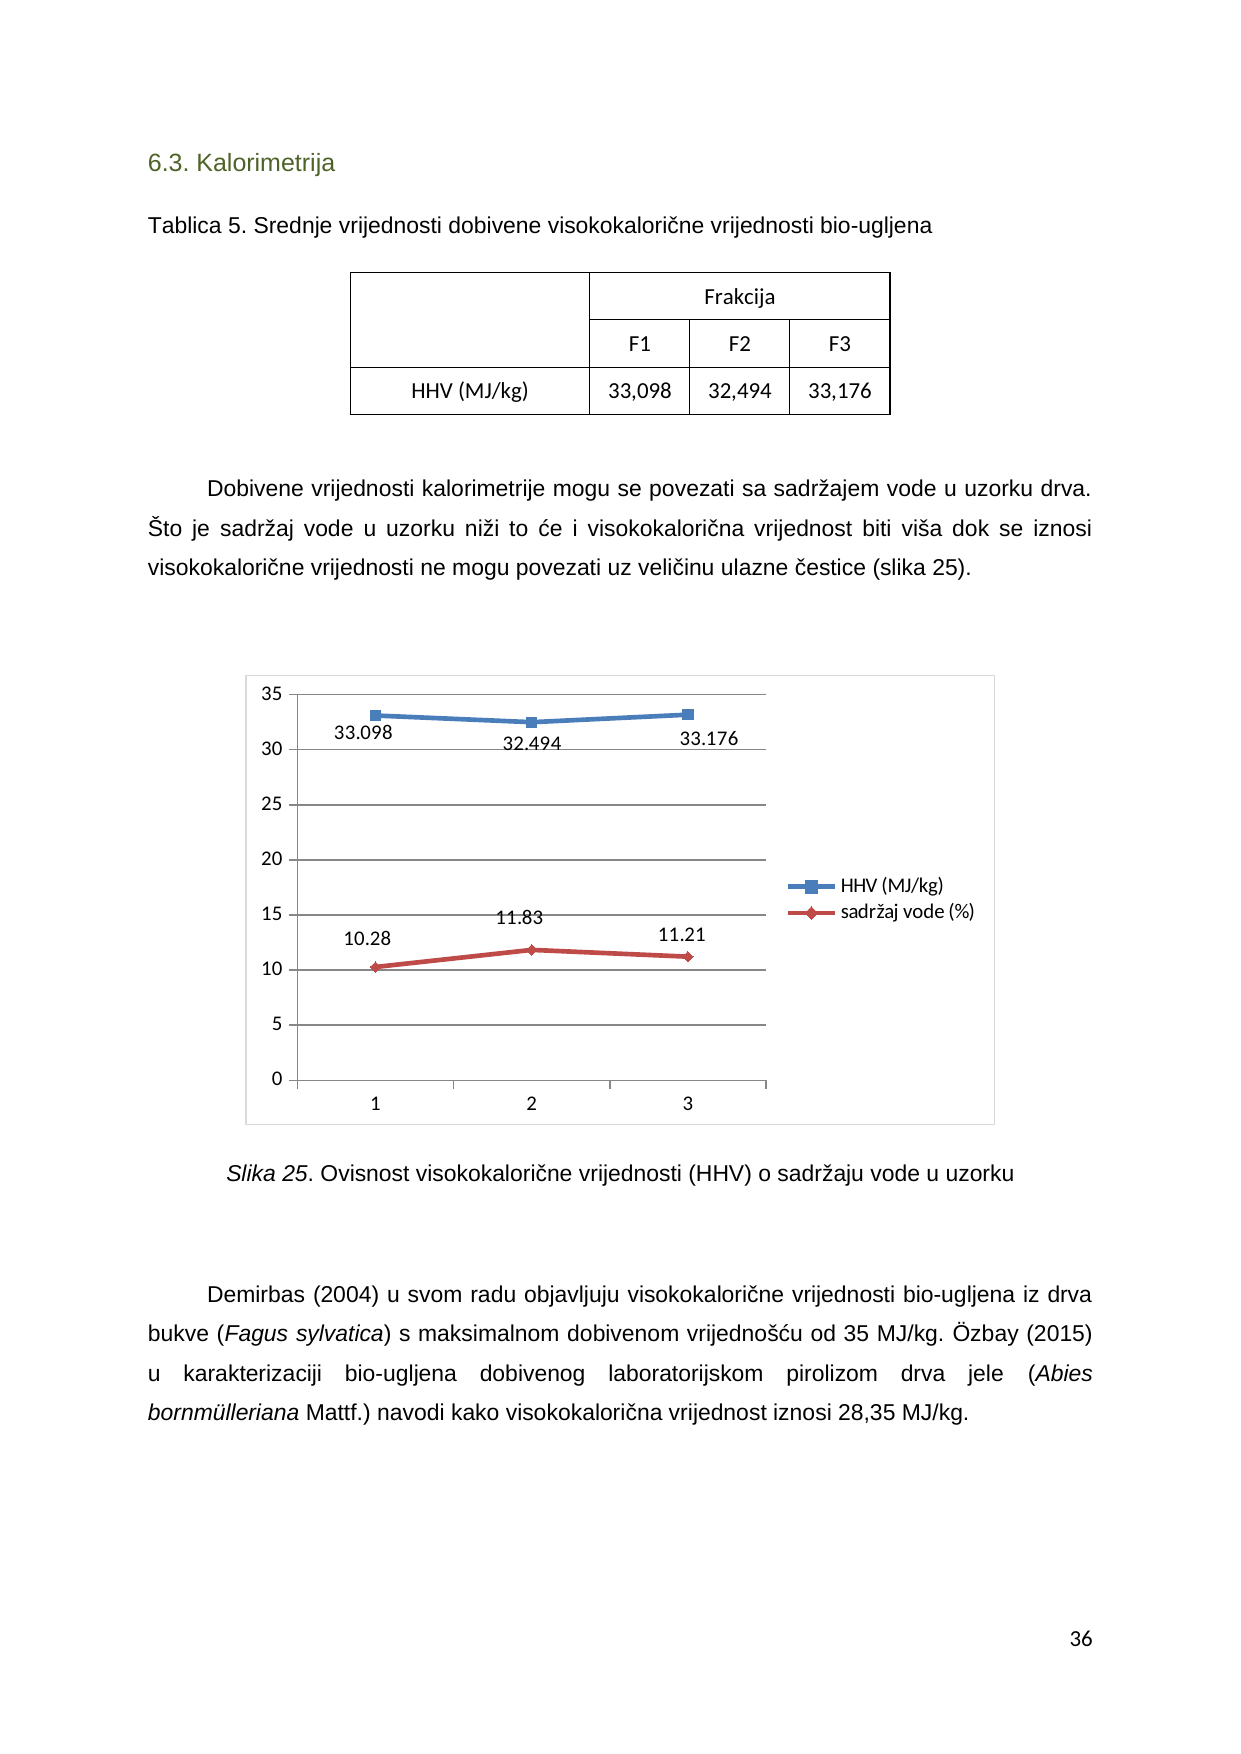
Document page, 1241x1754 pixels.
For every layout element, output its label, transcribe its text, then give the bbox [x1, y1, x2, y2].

text Demirbas (2004) u svom radu objavljuju visokokalorične vrijednosti bio-ugljena iz drva bukve (Fagus sylvatica) s maksimalnom dobivenom vrijednošću od 35 MJ/kg. Özbay (2015) u karakterizaciji bio-ugljena dobivenog laboratorijskom pirolizom drva jele (Abies bornmülleriana Mattf.) navodi kako visokokalorična vrijednost iznosi 28,35 MJ/kg. [148, 1281, 1092, 1425]
table_cell 33,176 [790, 368, 889, 414]
text Slika 25. Ovisnost visokokalorične vrijednosti (HHV) o sadržaju vode u uzorku [148, 1160, 1092, 1186]
text Dobivene vrijednosti kalorimetrije mogu se povezati sa sadržajem vode u uzorku drva. Što je sadržaj vode u uzorku niži to će i visokokalorična vrijednost biti viša dok se iznosi visokokalorične vrijednosti ne mogu povezati uz veličinu ulazne čestice (slika 25). [148, 475, 1092, 581]
table_cell F2 [690, 320, 789, 367]
table_cell HHV (MJ/kg) [351, 368, 589, 414]
table_cell F3 [790, 320, 889, 367]
table_cell 32,494 [690, 368, 789, 414]
text Tablica 5. Srednje vrijednosti dobivene visokokalorične vrijednosti bio-ugljena [148, 212, 1092, 238]
table_header [351, 273, 589, 367]
table_cell F1 [590, 320, 689, 367]
table_header Frakcija [590, 273, 889, 319]
text 6.3. Kalorimetrija [148, 148, 1092, 176]
table_cell 33,098 [590, 368, 689, 414]
